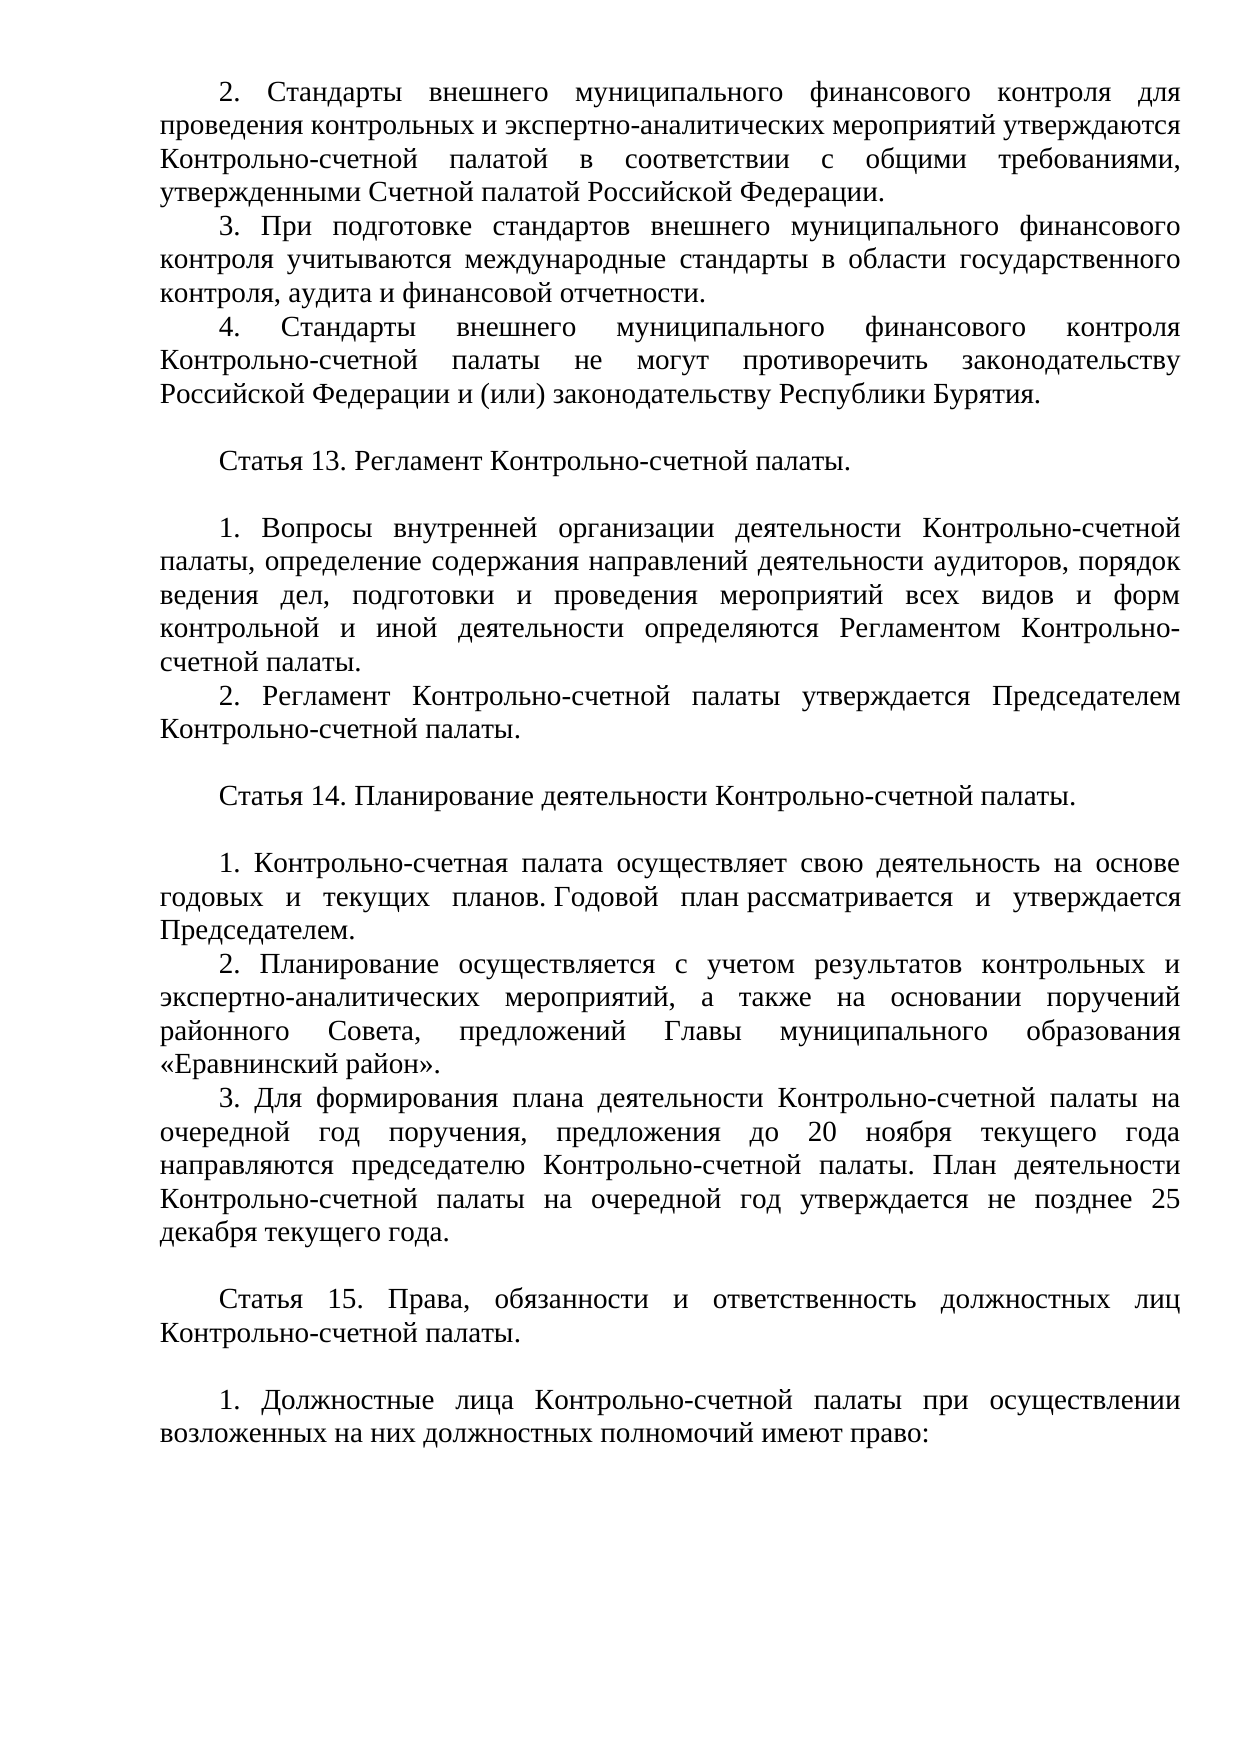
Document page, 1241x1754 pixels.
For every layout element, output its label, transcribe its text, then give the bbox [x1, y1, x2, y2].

text 1. Вопросы внутренней организации деятельности Контрольно-счетной палаты, определение содержания направлений деятельности аудиторов, порядок ведения дел, подготовки и проведения мероприятий всех видов и форм контрольной и иной деятельности определяются Регламентом Контрольно-счетной палаты. [159, 510, 1181, 678]
text 2. Регламент Контрольно-счетной палаты утверждается Председателем Контрольно-счетной палаты. [159, 678, 1181, 745]
text 1. Должностные лица Контрольно-счетной палаты при осуществлении возложенных на них должностных полномочий имеют право: [159, 1382, 1181, 1449]
text Статья 13. Регламент Контрольно-счетной палаты. [159, 443, 1181, 476]
text 1. Контрольно-счетная палата осуществляет свою деятельность на основе годовых и текущих планов. Годовой план рассматривается и утверждается Председателем. [159, 845, 1181, 946]
text Статья 15. Права, обязанности и ответственность должностных лиц Контрольно-счетной палаты. [159, 1281, 1181, 1348]
text Статья 14. Планирование деятельности Контрольно-счетной палаты. [159, 778, 1181, 812]
text 3. При подготовке стандартов внешнего муниципального финансового контроля учитываются международные стандарты в области государственного контроля, аудита и финансовой отчетности. [159, 208, 1181, 309]
text 3. Для формирования плана деятельности Контрольно-счетной палаты на очередной год поручения, предложения до 20 ноября текущего года направляются председателю Контрольно-счетной палаты. План деятельности Контрольно-счетной палаты на очередной год утверждается не позднее 25 декабря текущего года. [159, 1080, 1181, 1248]
text 2. Планирование осуществляется с учетом результатов контрольных и экспертно-аналитических мероприятий, а также на основании поручений районного Совета, предложений Главы муниципального образования «Еравнинский район». [159, 946, 1181, 1080]
text 2. Стандарты внешнего муниципального финансового контроля для проведения контрольных и экспертно-аналитических мероприятий утверждаются Контрольно-счетной палатой в соответствии с общими требованиями, утвержденными Счетной палатой Российской Федерации. [159, 74, 1181, 208]
text 4. Стандарты внешнего муниципального финансового контроля Контрольно-счетной палаты не могут противоречить законодательству Российской Федерации и (или) законодательству Республики Бурятия. [159, 309, 1181, 409]
